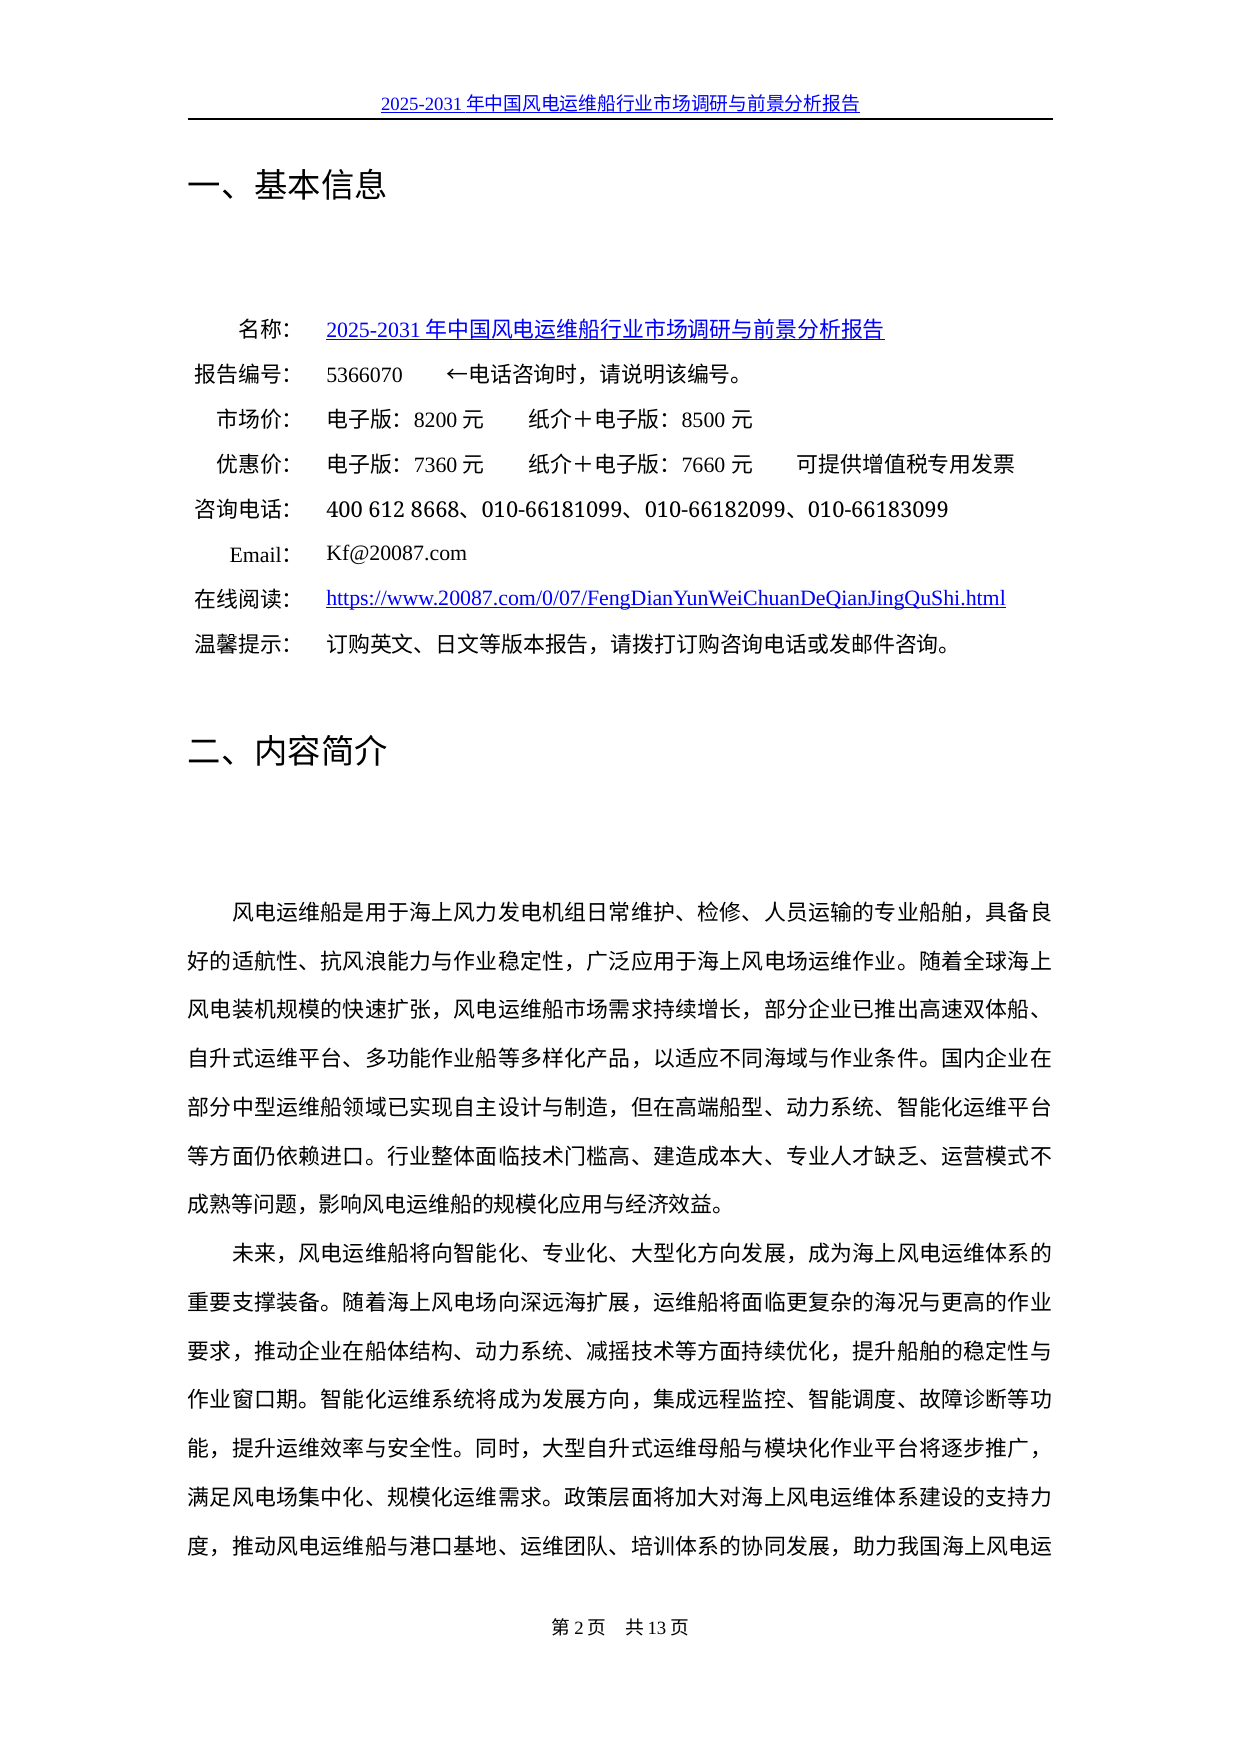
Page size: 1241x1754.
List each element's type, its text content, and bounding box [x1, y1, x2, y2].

table_cell 在线阅读： [167, 582, 315, 627]
title 一、基本信息 [187, 150, 1053, 215]
table_cell 报告编号： [167, 357, 315, 402]
table_cell 市场价： [167, 402, 315, 447]
table_header 名称： [167, 312, 315, 357]
table_header 2025-2031年中国风电运维船行业市场调研与前景分析报告 [315, 312, 1073, 357]
table_cell 温馨提示： [167, 627, 315, 672]
table_cell 咨询电话： [167, 492, 315, 537]
title 二、内容简介 [187, 717, 1053, 782]
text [187, 894, 1053, 1561]
table_cell 订购英文、日文等版本报告，请拨打订购咨询电话或发邮件咨询。 [315, 627, 1073, 672]
table_cell 电子版：8200 元 纸介＋电子版：8500 元 [315, 402, 1073, 447]
table_cell 优惠价： [167, 447, 315, 492]
table_cell [315, 582, 1073, 627]
table_cell 5366070 ←电话咨询时，请说明该编号。 [315, 357, 1073, 402]
table_cell 400 612 8668、010-66181099、010-66182099、010-66183099 [315, 492, 1073, 537]
table_cell 电子版：7360 元 纸介＋电子版：7660 元 可提供增值税专用发票 [315, 447, 1073, 492]
table_cell Email： [167, 537, 315, 582]
table_cell Kf@20087.com [315, 537, 1073, 582]
